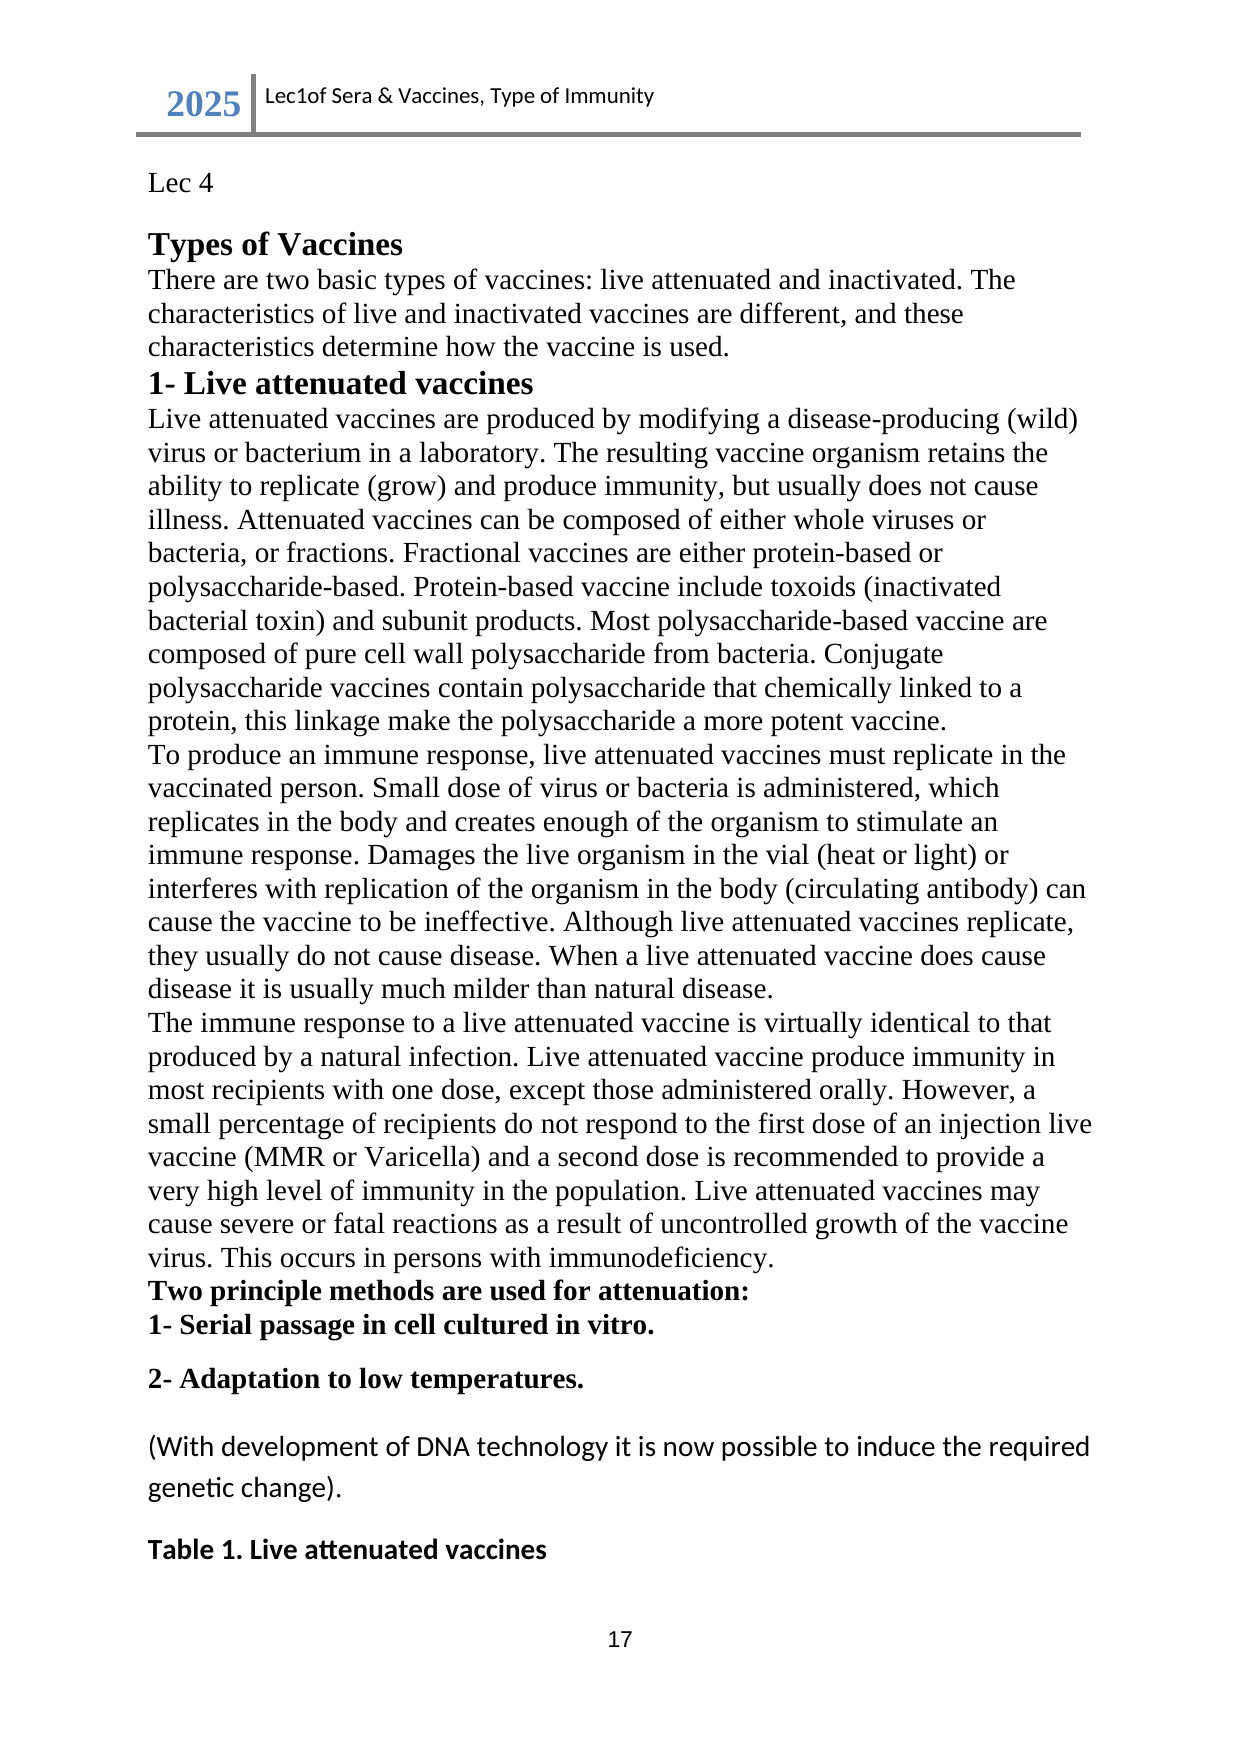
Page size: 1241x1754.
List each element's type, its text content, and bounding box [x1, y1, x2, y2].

text Table 1. Live attenuated vaccines [148, 1531, 1092, 1566]
text To produce an immune response, live attenuated vaccines must replicate in the vaccinated person. Small dose of virus or bacteria is administered, which replicates in the body and creates enough of the organism to stimulate an immune response. Damages the live organism in the vial (heat or light) or interferes with replication of the organism in the body (circulating antibody) can cause the vaccine to be ineffective. Although live attenuated vaccines replicate, they usually do not cause disease. When a live attenuated vaccine does cause disease it is usually much milder than natural disease. [148, 737, 1092, 1005]
text Lec 4 [148, 165, 1092, 198]
text Two principle methods are used for attenuation: [148, 1273, 1092, 1307]
text Live attenuated vaccines are produced by modifying a disease-producing (wild) virus or bacterium in a laboratory. The resulting vaccine organism retains the ability to replicate (grow) and produce immunity, but usually does not cause illness. Attenuated vaccines can be composed of either whole viruses or bacteria, or fractions. Fractional vaccines are either protein-based or polysaccharide-based. Protein-based vaccine include toxoids (inactivated bacterial toxin) and subunit products. Most polysaccharide-based vaccine are composed of pure cell wall polysaccharide from bacteria. Conjugate polysaccharide vaccines contain polysaccharide that chemically linked to a protein, this linkage make the polysaccharide a more potent vaccine. [148, 401, 1092, 737]
text 2- Adaptation to low temperatures. [148, 1361, 1092, 1394]
text (With development of DNA technology it is now possible to induce the required genetic change). [148, 1428, 1092, 1504]
text Types of Vaccines [148, 224, 1092, 262]
text There are two basic types of vaccines: live attenuated and inactivated. The characteristics of live and inactivated vaccines are different, and these characteristics determine how the vaccine is used. [148, 262, 1092, 363]
text The immune response to a live attenuated vaccine is virtually identical to that produced by a natural infection. Live attenuated vaccine produce immunity in most recipients with one dose, except those administered orally. However, a small percentage of recipients do not respond to the first dose of an injection live vaccine (MMR or Varicella) and a second dose is recommended to provide a very high level of immunity in the population. Live attenuated vaccines may cause severe or fatal reactions as a result of uncontrolled growth of the vaccine virus. This occurs in persons with immunodeficiency. [148, 1005, 1092, 1273]
text 1- Serial passage in cell cultured in vitro. [148, 1307, 1092, 1341]
text 1- Live attenuated vaccines [148, 363, 1092, 401]
